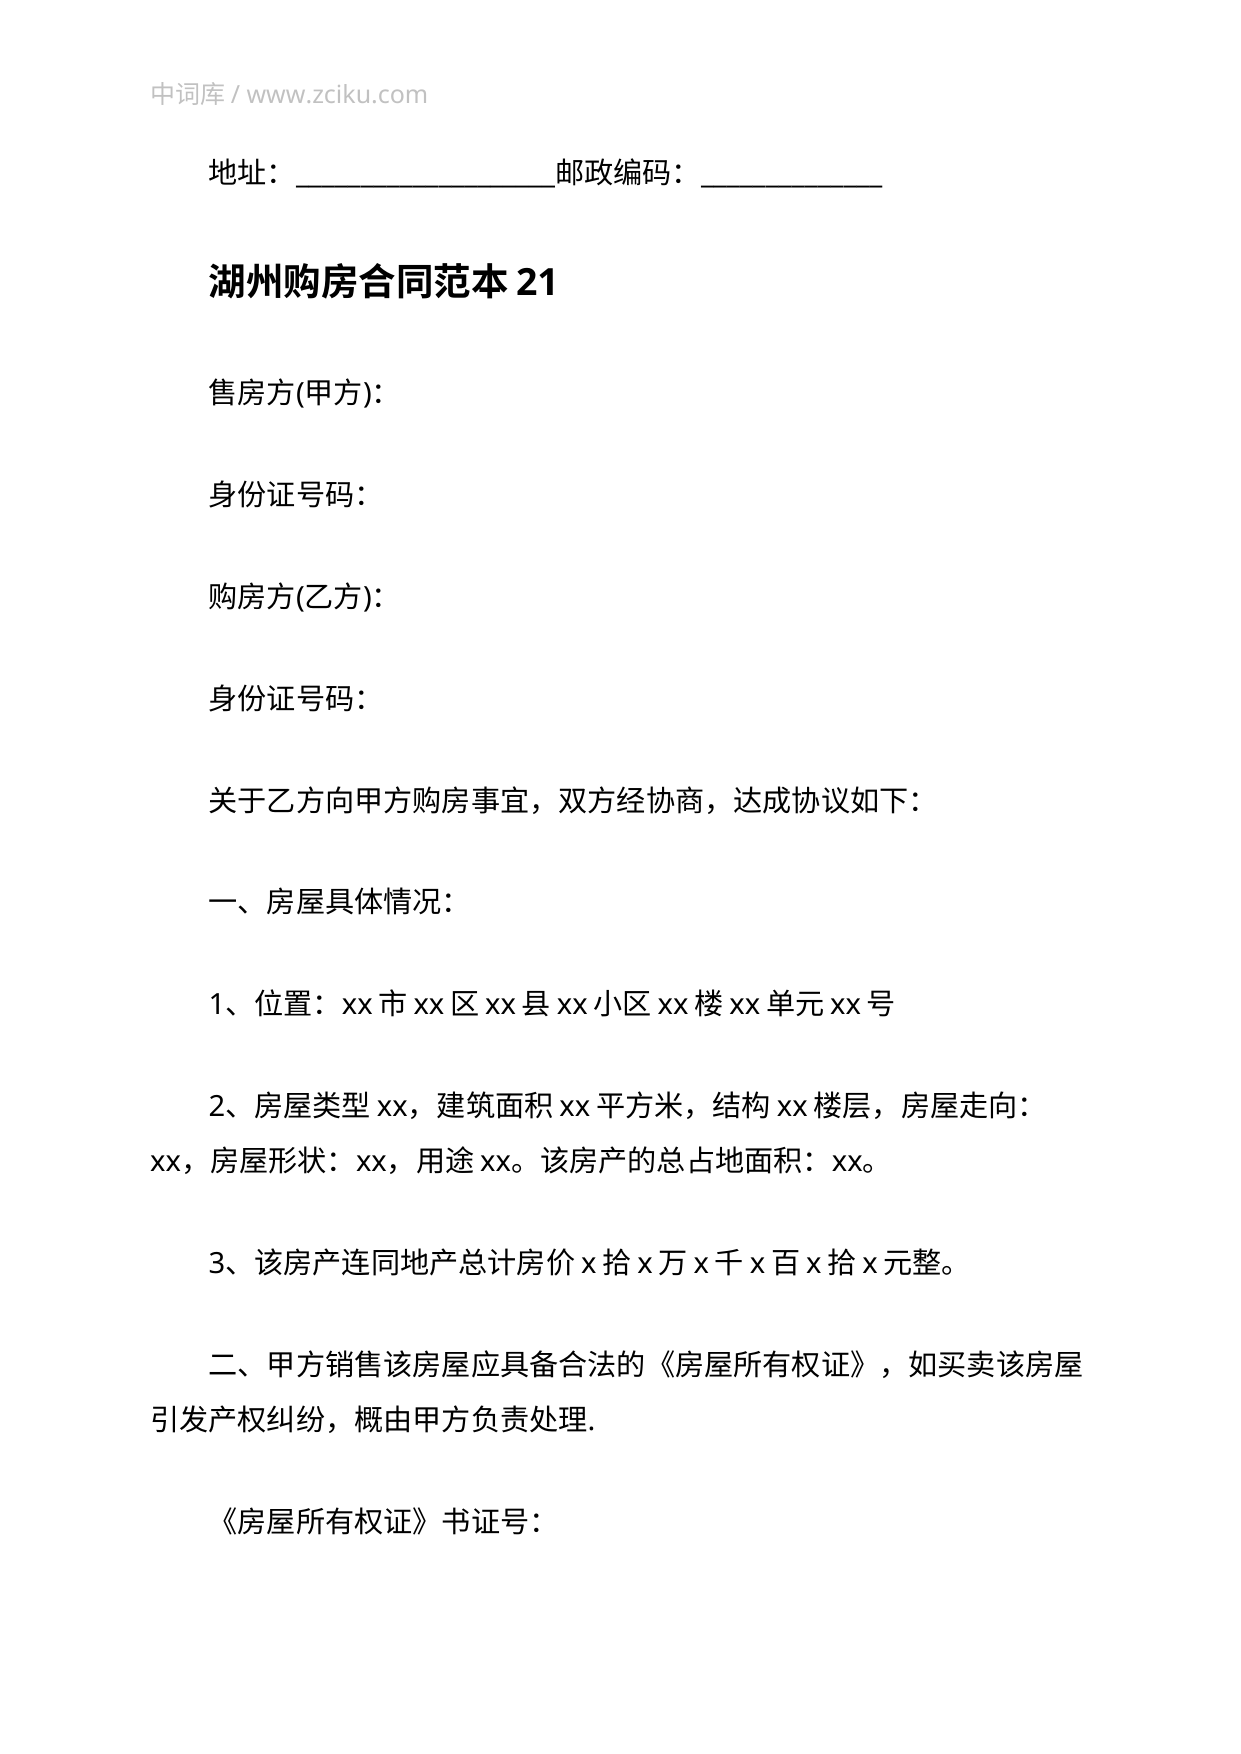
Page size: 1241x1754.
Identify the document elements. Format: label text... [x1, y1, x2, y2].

text 购房方(乙方)： [150, 573, 1090, 616]
text 二、甲方销售该房屋应具备合法的《房屋所有权证》，如买卖该房屋引发产权纠纷，概由甲方负责处理. [150, 1342, 1090, 1439]
text 1、位置：xx市xx区xx县xx小区xx楼xx单元xx号 [150, 981, 1090, 1023]
text 身份证号码： [150, 472, 1090, 514]
text 《房屋所有权证》书证号： [150, 1498, 1090, 1541]
text 关于乙方向甲方购房事宜，双方经协商，达成协议如下： [150, 777, 1090, 819]
text 一、房屋具体情况： [150, 879, 1090, 921]
text 地址：____________________邮政编码：______________ [150, 150, 1090, 192]
text 2、房屋类型xx，建筑面积xx平方米，结构xx楼层，房屋走向：xx，房屋形状：xx，用途xx。该房产的总占地面积：xx。 [150, 1083, 1090, 1180]
text 身份证号码： [150, 675, 1090, 718]
text 售房方(甲方)： [150, 369, 1090, 412]
text 湖州购房合同范本21 [150, 252, 1090, 306]
text 3、该房产连同地产总计房价x拾x万x千x百x拾x元整。 [150, 1239, 1090, 1282]
